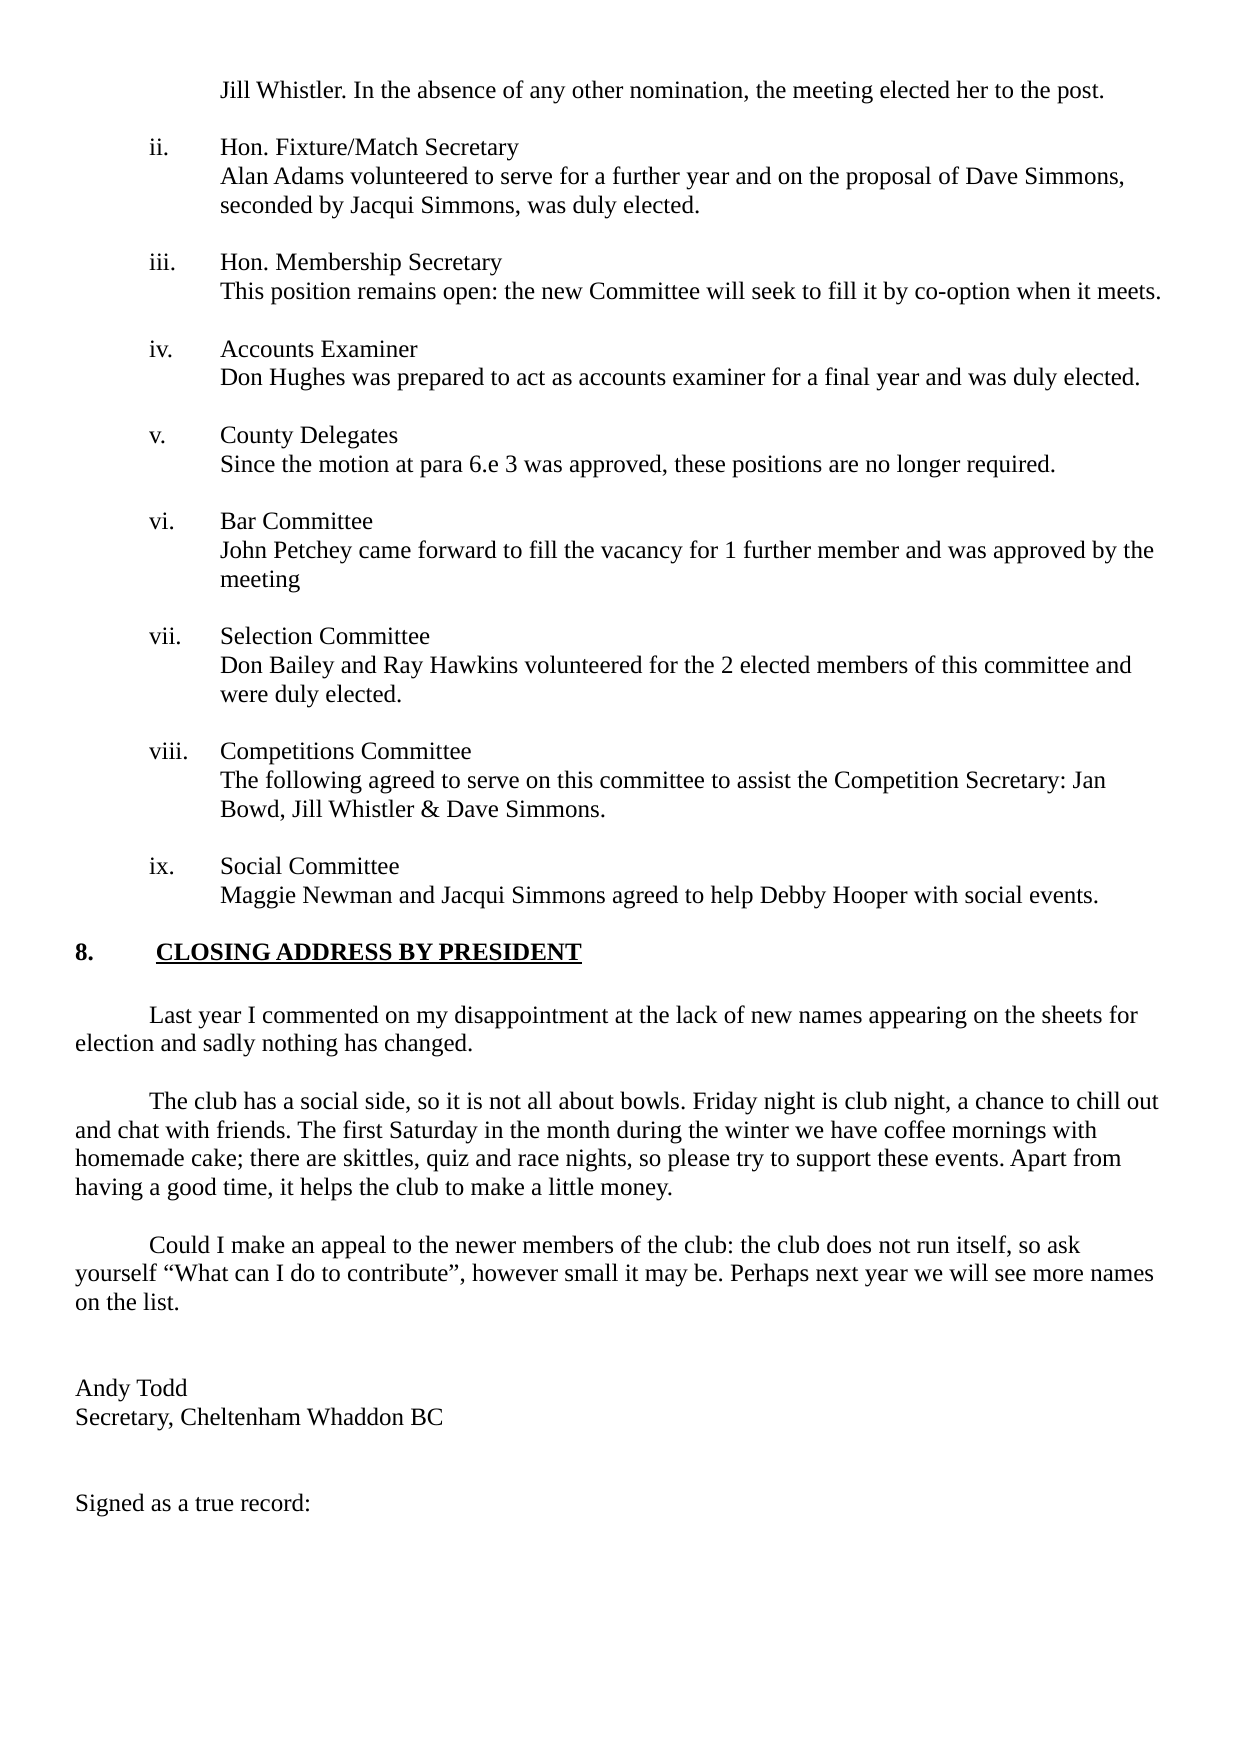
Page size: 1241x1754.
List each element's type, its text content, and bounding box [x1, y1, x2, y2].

list Alan Adams volunteered to serve for a further year and on the proposal of Dave Simmons, seconded by Jacqui Simmons, was duly elected. [220, 161, 1165, 219]
list Hon. Membership Secretary [149, 247, 1165, 276]
list Don Hughes was prepared to act as accounts examiner for a final year and was duly elected. [220, 362, 1165, 391]
list This position remains open: the new Committee will seek to fill it by co-option when it meets. [220, 276, 1165, 305]
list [220, 75, 1165, 104]
list The following agreed to serve on this committee to assist the Competition Secretary: Jan Bowd, Jill Whistler & Dave Simmons. [220, 765, 1165, 822]
list Competitions Committee [149, 736, 1165, 765]
list Hon. Fixture/Match Secretary [149, 132, 1165, 161]
text Andy Todd [75, 1373, 1165, 1402]
list Since the motion at para 6.e 3 was approved, these positions are no longer required. [220, 449, 1165, 477]
text The club has a social side, so it is not all about bowls. Friday night is club night, a chance to chill out and chat with friends. The first Saturday in the month during the winter we have coffee mornings with homemade cake; there are skittles, quiz and race nights, so please try to support these events. Apart from having a good time, it helps the club to make a little money. [75, 1086, 1165, 1201]
list County Delegates [149, 420, 1165, 449]
list John Petchey came forward to fill the vacancy for 1 further member and was approved by the meeting [220, 535, 1165, 592]
list Social Committee [149, 851, 1165, 880]
list Maggie Newman and Jacqui Simmons agreed to help Debby Hooper with social events. [220, 880, 1165, 909]
text Secretary, Cheltenham Whaddon BC [75, 1402, 1165, 1431]
text Signed as a true record: [75, 1488, 1165, 1517]
list Don Bailey and Ray Hawkins volunteered for the 2 elected members of this committee and were duly elected. [220, 650, 1165, 707]
list Bar Committee [149, 506, 1165, 535]
text Could I make an appeal to the newer members of the club: the club does not run itself, so ask yourself “What can I do to contribute”, however small it may be. Perhaps next year we will see more names on the list. [75, 1230, 1165, 1316]
list Selection Committee [149, 621, 1165, 650]
list CLOSING ADDRESS BY PRESIDENT [75, 937, 1165, 966]
text Last year I commented on my disappointment at the lack of new names appearing on the sheets for election and sadly nothing has changed. [75, 1000, 1165, 1057]
list Accounts Examiner [149, 334, 1165, 362]
